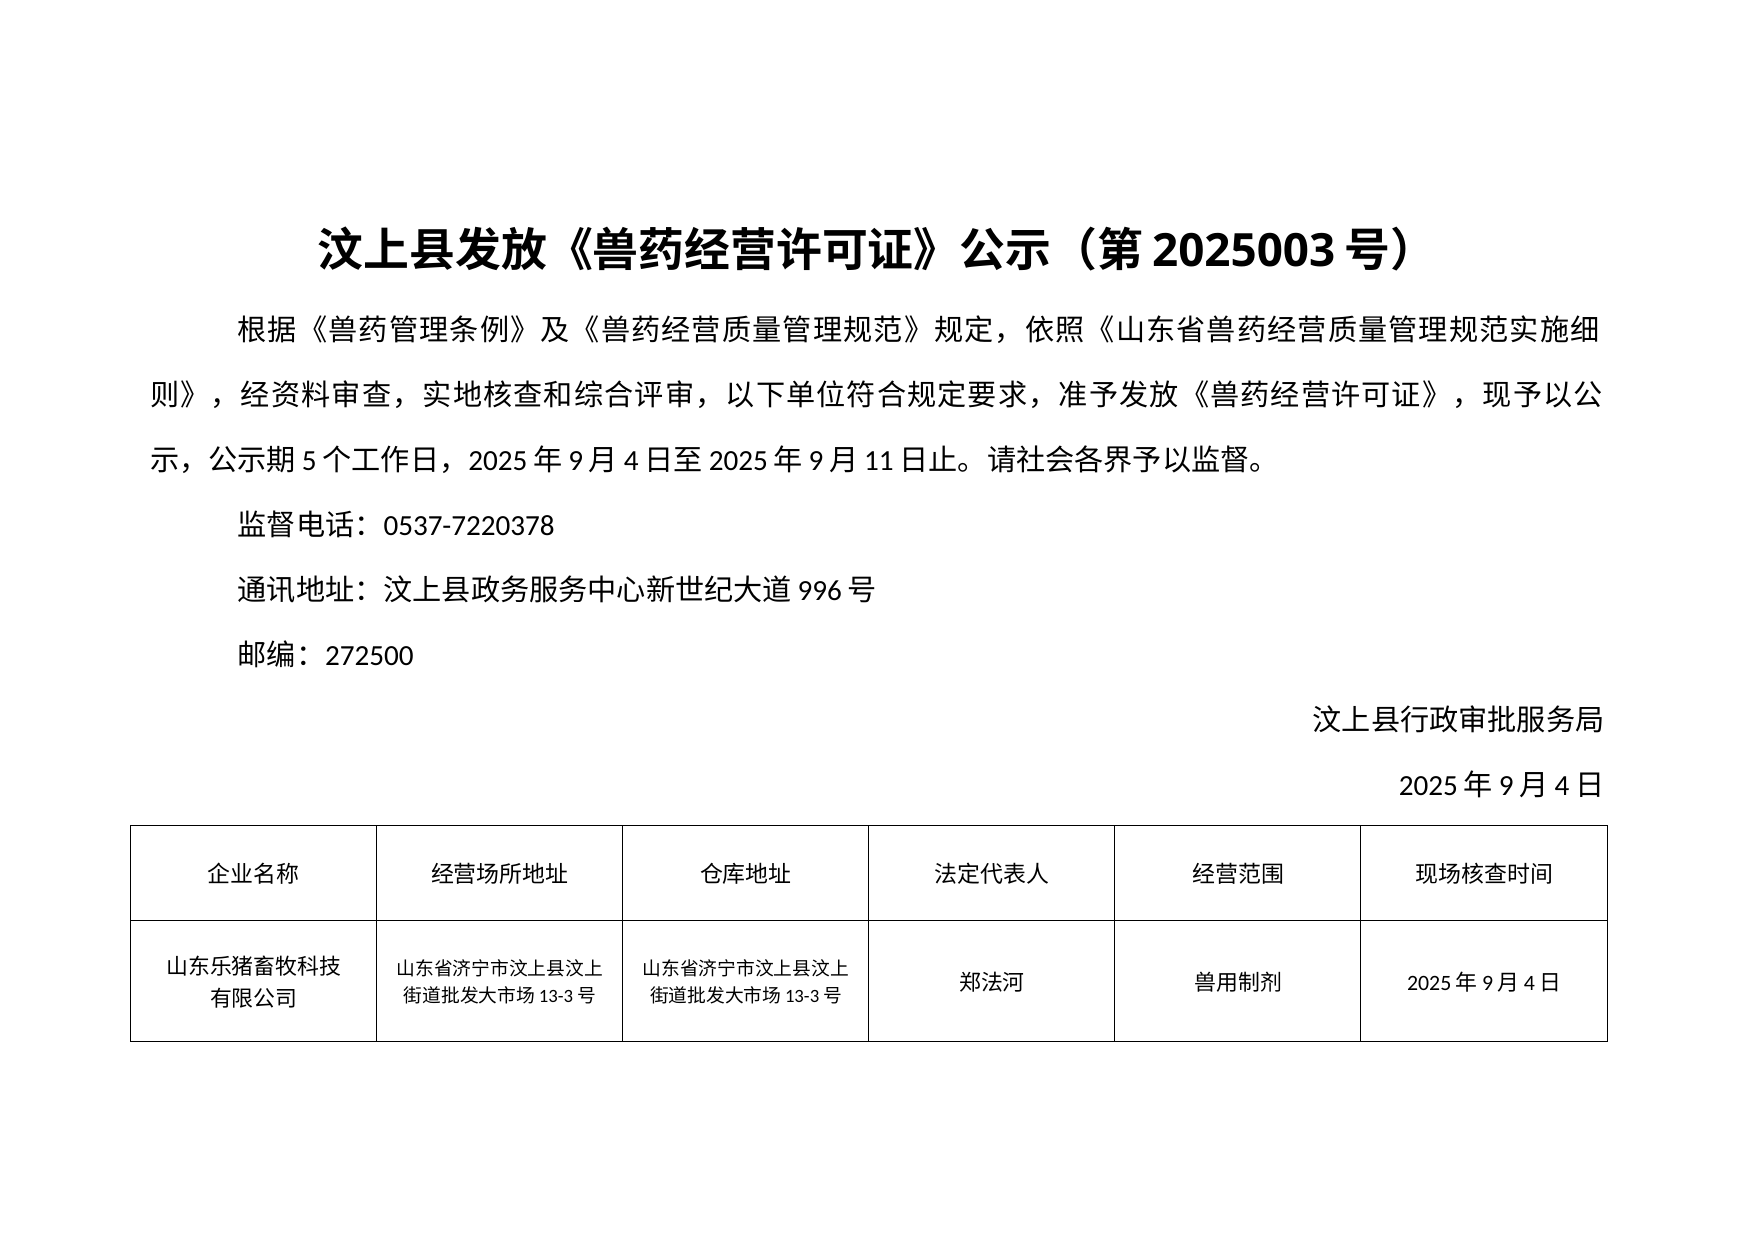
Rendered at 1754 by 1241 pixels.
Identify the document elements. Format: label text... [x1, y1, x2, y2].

text 监督电话：0537-7220378 [150, 490, 1604, 555]
table_cell 山东乐猪畜牧科技 有限公司 [131, 921, 376, 1041]
table_cell 山东省济宁市汶上县汶上街道批发大市场13-3号 [377, 921, 622, 1041]
table_header 经营场所地址 [377, 826, 622, 920]
text 2025年9月4日 [150, 750, 1604, 815]
table_header 仓库地址 [623, 826, 868, 920]
table_cell 2025年9月4日 [1361, 921, 1607, 1041]
table_cell 兽用制剂 [1115, 921, 1360, 1041]
table_cell 山东省济宁市汶上县汶上街道批发大市场13-3号 [623, 921, 868, 1041]
table_header 法定代表人 [869, 826, 1114, 920]
text 邮编：272500 [150, 620, 1604, 685]
table_header 现场核查时间 [1361, 826, 1607, 920]
text 根据《兽药管理条例》及《兽药经营质量管理规范》规定，依照《山东省兽药经营质量管理规范实施细则》，经资料审查，实地核查和综合评审，以下单位符合规定要求，准予发放《兽药经营许可证》，现予以公示，公示期5个工作日，2025年9月4日至2025年9月11日止。请社会各界予以监督。 [150, 295, 1604, 490]
table_header 企业名称 [131, 826, 376, 920]
text 通讯地址：汶上县政务服务中心新世纪大道996号 [150, 555, 1604, 620]
text 汶上县行政审批服务局 [150, 685, 1604, 750]
table_cell 郑法河 [869, 921, 1114, 1041]
table_header 经营范围 [1115, 826, 1360, 920]
text 汶上县发放《兽药经营许可证》公示（第2025003号） [150, 198, 1604, 295]
